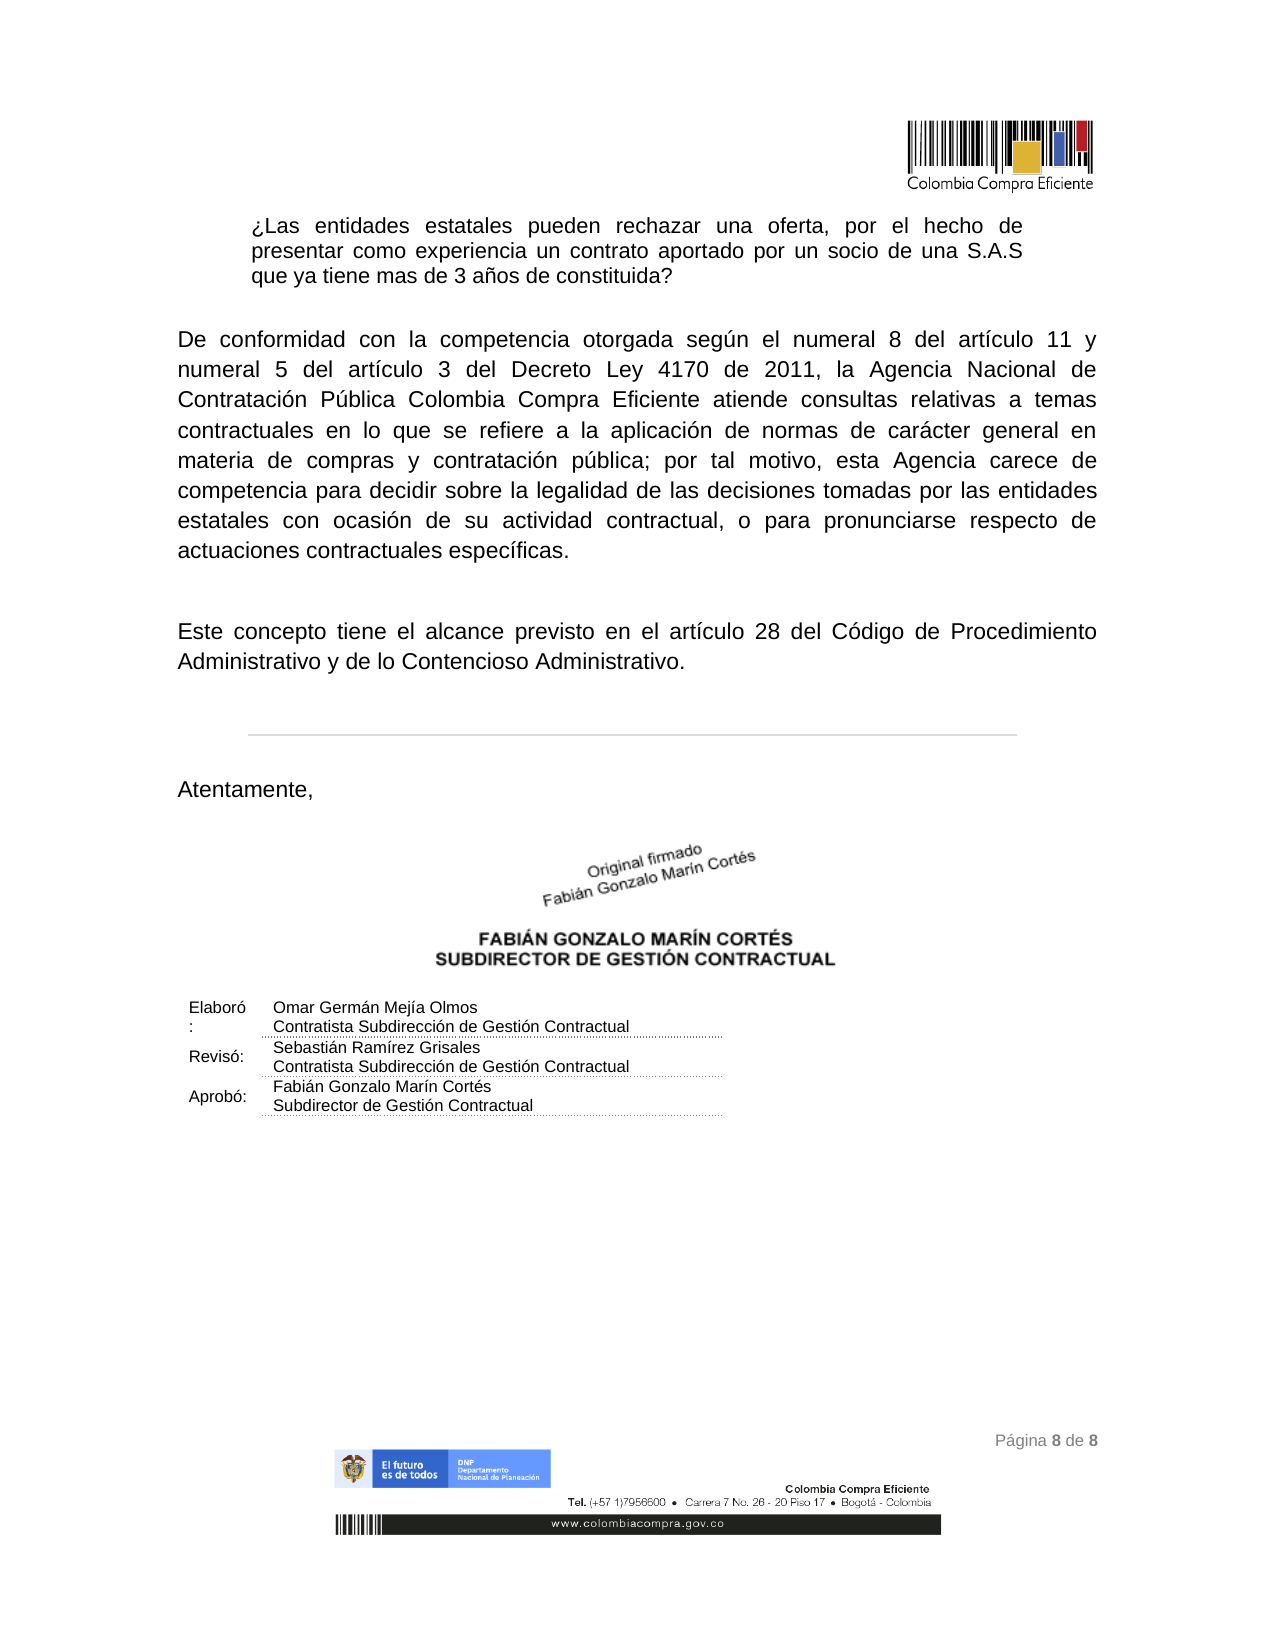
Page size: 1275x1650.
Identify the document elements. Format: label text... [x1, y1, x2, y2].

text Atentamente, [177, 776, 1098, 802]
picture [334, 1449, 942, 1535]
text Este concepto tiene el alcance previsto en el artículo 28 del Código de Procedimiento Administrativo y de lo Contencioso Administrativo. [177, 618, 1098, 674]
text De conformidad con la competencia otorgada según el numeral 8 del artículo 11 y numeral 5 del artículo 3 del Decreto Ley 4170 de 2011, la Agencia Nacional de Contratación Pública Colombia Compra Eficiente atiende consultas relativas a temas contractuales en lo que se refiere a la aplicación de normas de carácter general en materia de compras y contratación pública; por tal motivo, esta Agencia carece de competencia para decidir sobre la legalidad de las decisiones tomadas por las entidades estatales con ocasión de su actividad contractual, o para pronunciarse respecto de actuaciones contractuales específicas. [177, 326, 1098, 564]
table_cell Aprobó: [177, 1076, 262, 1115]
table_cell Sebastián Ramírez Grisales Contratista Subdirección de Gestión Contractual [262, 1036, 721, 1076]
text ¿Las entidades estatales pueden rechazar una oferta, por el hecho de presentar como experiencia un contrato aportado por un socio de una S.A.S que ya tiene mas de 3 años de constituida? [251, 213, 1024, 288]
table_header Omar Germán Mejía Olmos Contratista Subdirección de Gestión Contractual [262, 998, 721, 1036]
table_cell Revisó: [177, 1036, 262, 1076]
picture [899, 114, 1099, 196]
table_header Elaboró: [177, 998, 262, 1036]
picture [410, 818, 866, 981]
table_cell Fabián Gonzalo Marín Cortés Subdirector de Gestión Contractual [262, 1076, 721, 1115]
